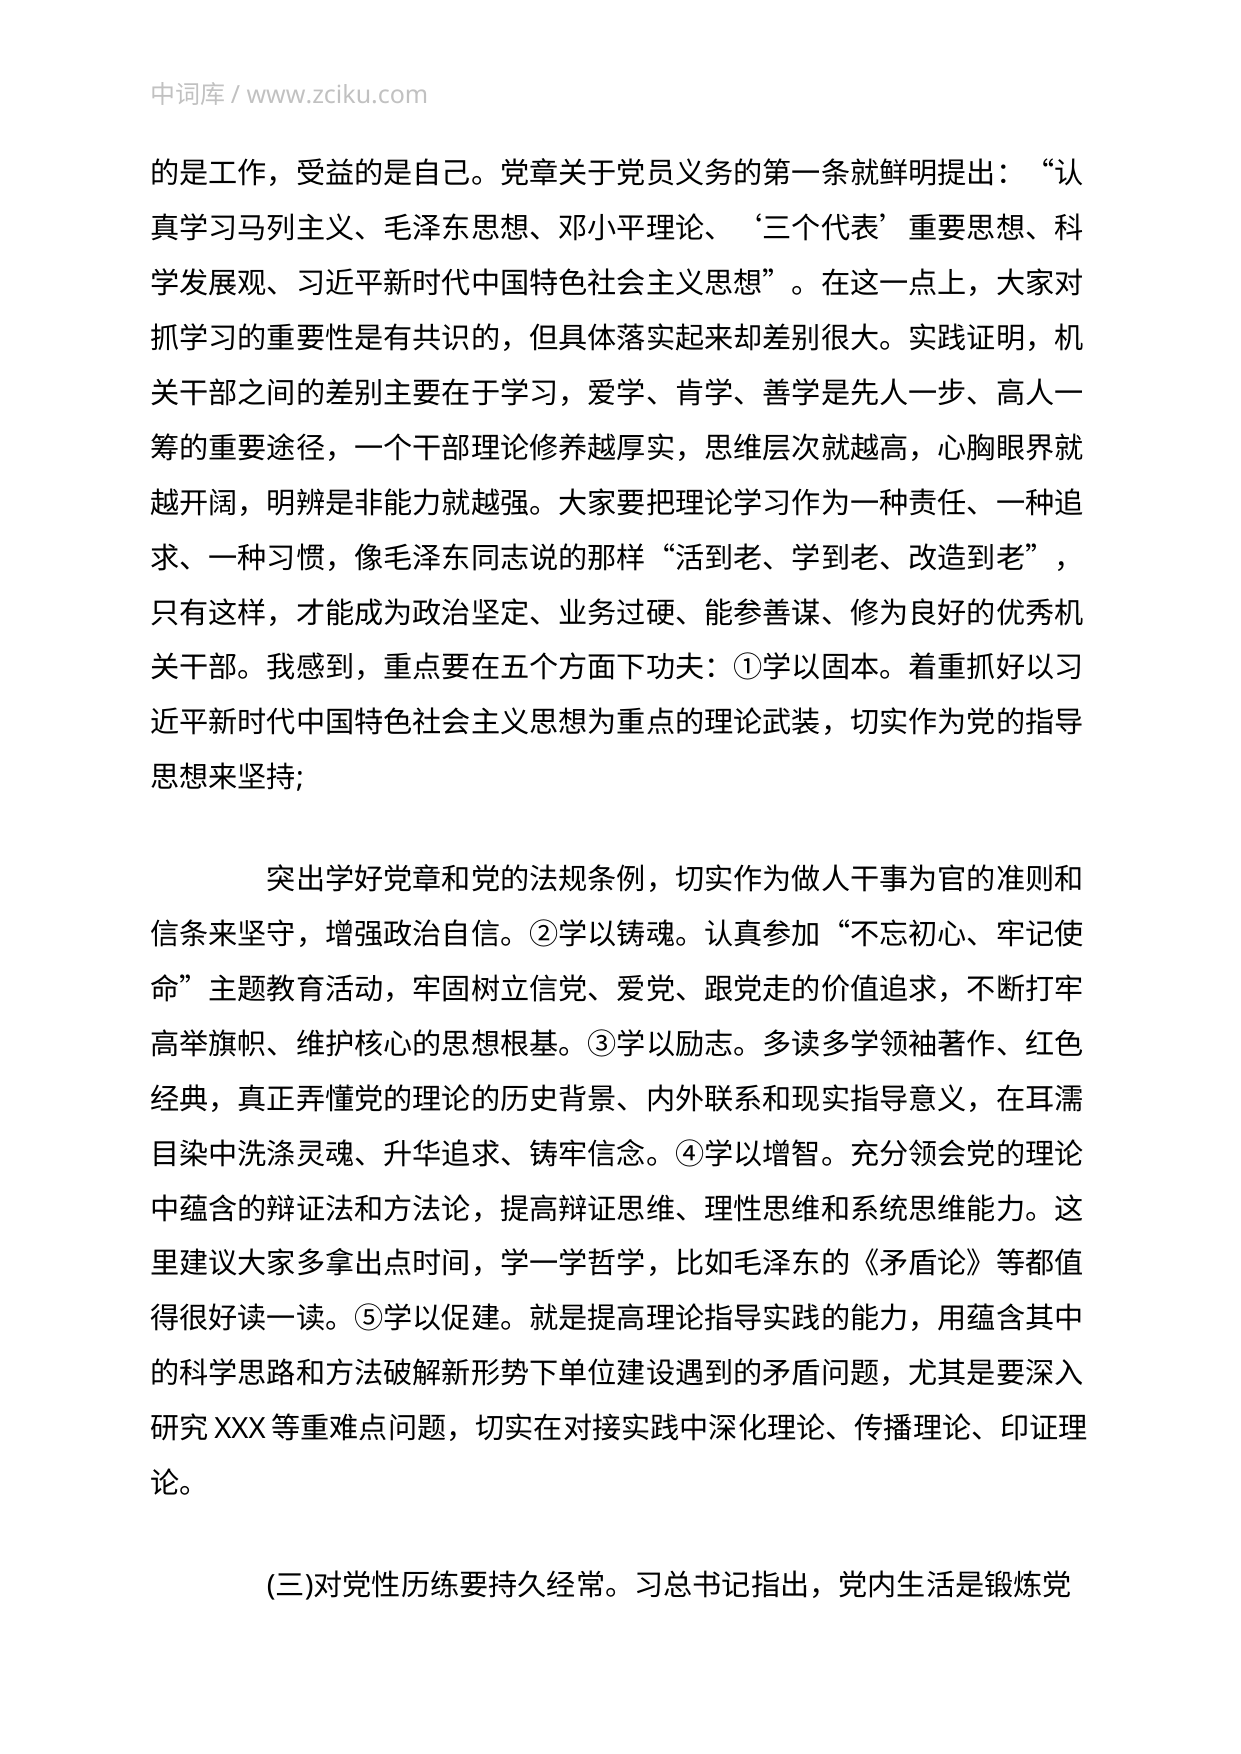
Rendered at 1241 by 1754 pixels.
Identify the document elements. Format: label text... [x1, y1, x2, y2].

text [150, 1562, 1090, 1604]
text 突出学好党章和党的法规条例，切实作为做人干事为官的准则和信条来坚守，增强政治自信。②学以铸魂。认真参加“不忘初心、牢记使命”主题教育活动，牢固树立信党、爱党、跟党走的价值追求，不断打牢高举旗帜、维护核心的思想根基。③学以励志。多读多学领袖著作、红色经典，真正弄懂党的理论的历史背景、内外联系和现实指导意义，在耳濡目染中洗涤灵魂、升华追求、铸牢信念。④学以增智。充分领会党的理论中蕴含的辩证法和方法论，提高辩证思维、理性思维和系统思维能力。这里建议大家多拿出点时间，学一学哲学，比如毛泽东的《矛盾论》等都值得很好读一读。⑤学以促建。就是提高理论指导实践的能力，用蕴含其中的科学思路和方法破解新形势下单位建设遇到的矛盾问题，尤其是要深入研究XXX等重难点问题，切实在对接实践中深化理论、传播理论、印证理论。 [150, 856, 1090, 1502]
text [150, 150, 1090, 796]
